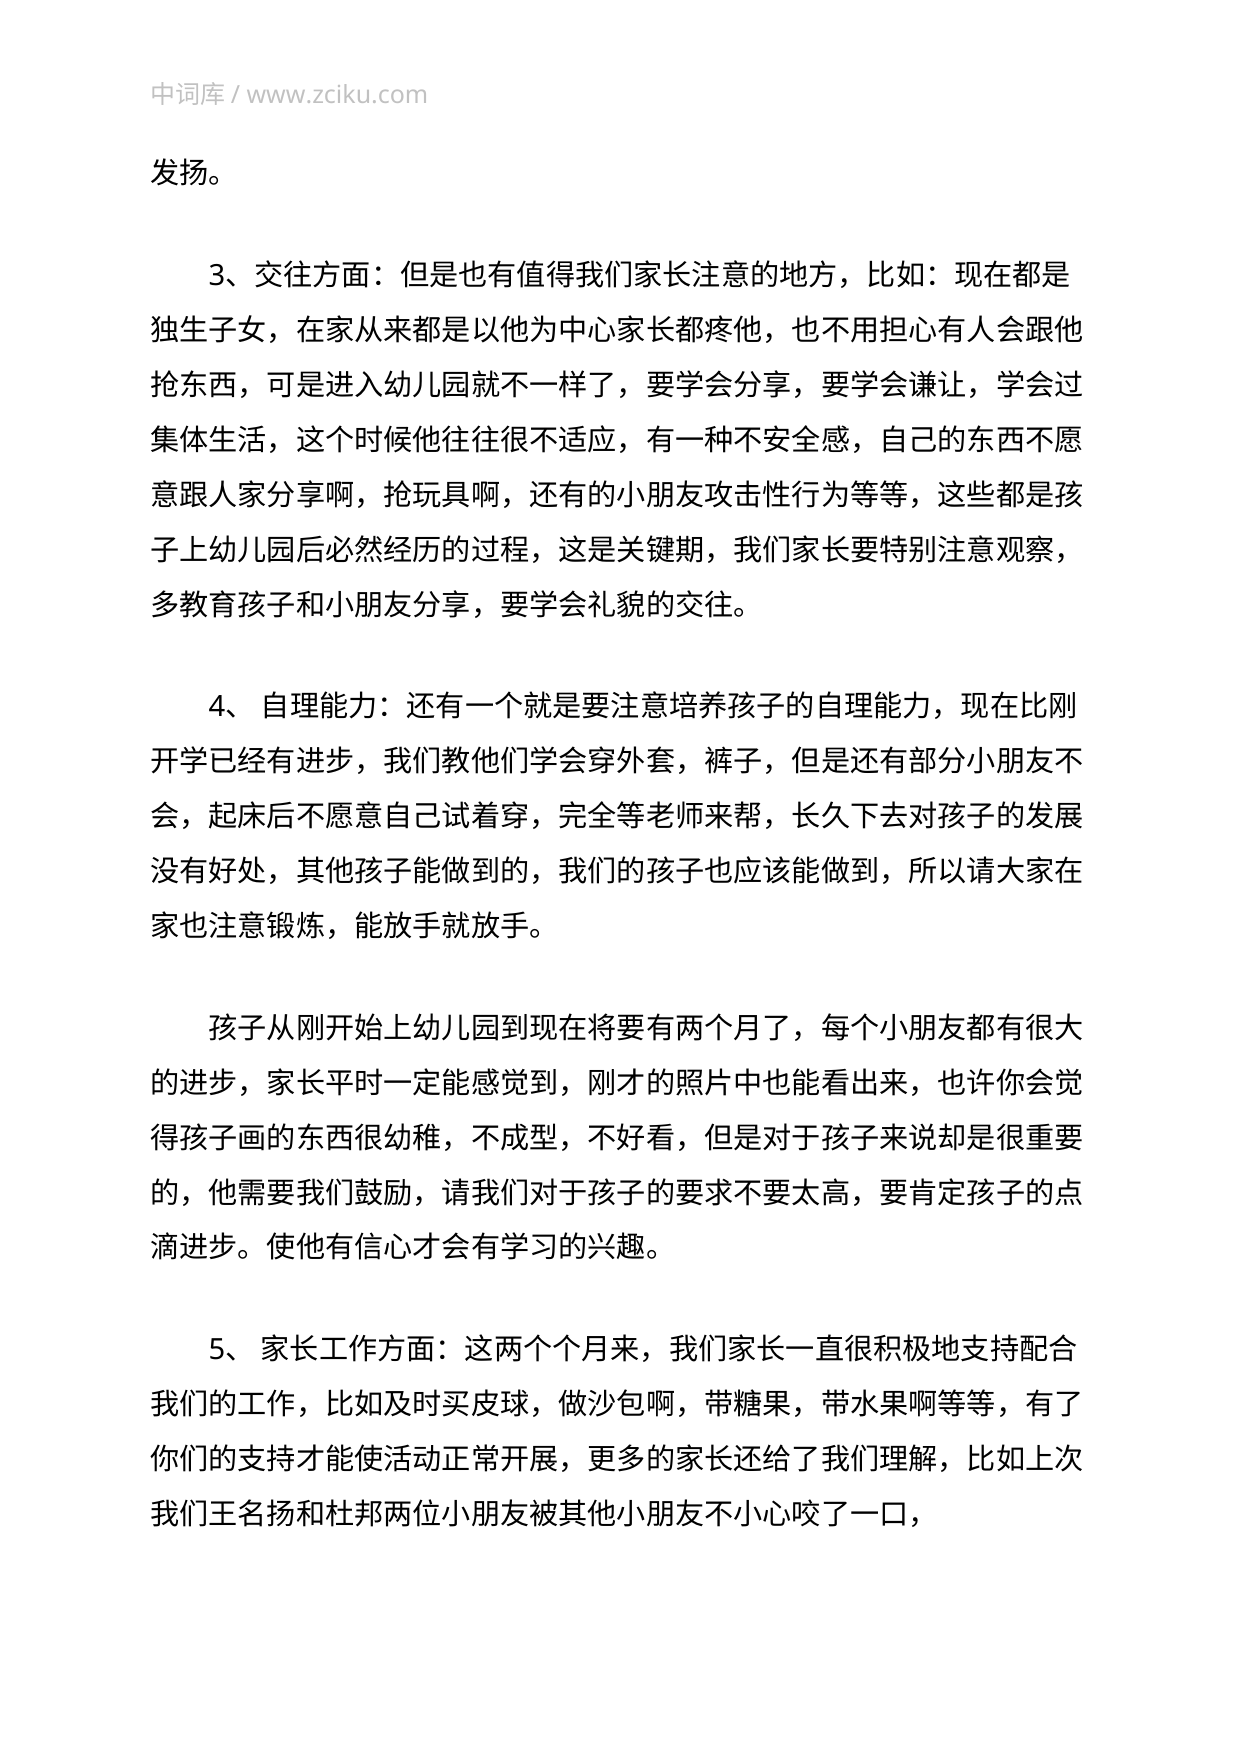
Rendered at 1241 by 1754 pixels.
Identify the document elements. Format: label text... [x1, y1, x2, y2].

text 4、 自理能力：还有一个就是要注意培养孩子的自理能力，现在比刚开学已经有进步，我们教他们学会穿外套，裤子，但是还有部分小朋友不会，起床后不愿意自己试着穿，完全等老师来帮，长久下去对孩子的发展没有好处，其他孩子能做到的，我们的孩子也应该能做到，所以请大家在家也注意锻炼，能放手就放手。 [150, 683, 1090, 945]
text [150, 150, 1090, 192]
text 孩子从刚开始上幼儿园到现在将要有两个月了，每个小朋友都有很大的进步，家长平时一定能感觉到，刚才的照片中也能看出来，也许你会觉得孩子画的东西很幼稚，不成型，不好看，但是对于孩子来说却是很重要的，他需要我们鼓励，请我们对于孩子的要求不要太高，要肯定孩子的点滴进步。使他有信心才会有学习的兴趣。 [150, 1004, 1090, 1266]
text 3、交往方面：但是也有值得我们家长注意的地方，比如：现在都是独生子女，在家从来都是以他为中心家长都疼他，也不用担心有人会跟他抢东西，可是进入幼儿园就不一样了，要学会分享，要学会谦让，学会过集体生活，这个时候他往往很不适应，有一种不安全感，自己的东西不愿意跟人家分享啊，抢玩具啊，还有的小朋友攻击性行为等等，这些都是孩子上幼儿园后必然经历的过程，这是关键期，我们家长要特别注意观察，多教育孩子和小朋友分享，要学会礼貌的交往。 [150, 252, 1090, 623]
text 5、 家长工作方面：这两个个月来，我们家长一直很积极地支持配合我们的工作，比如及时买皮球，做沙包啊，带糖果，带水果啊等等，有了你们的支持才能使活动正常开展，更多的家长还给了我们理解，比如上次我们王名扬和杜邦两位小朋友被其他小朋友不小心咬了一口， [150, 1326, 1090, 1533]
